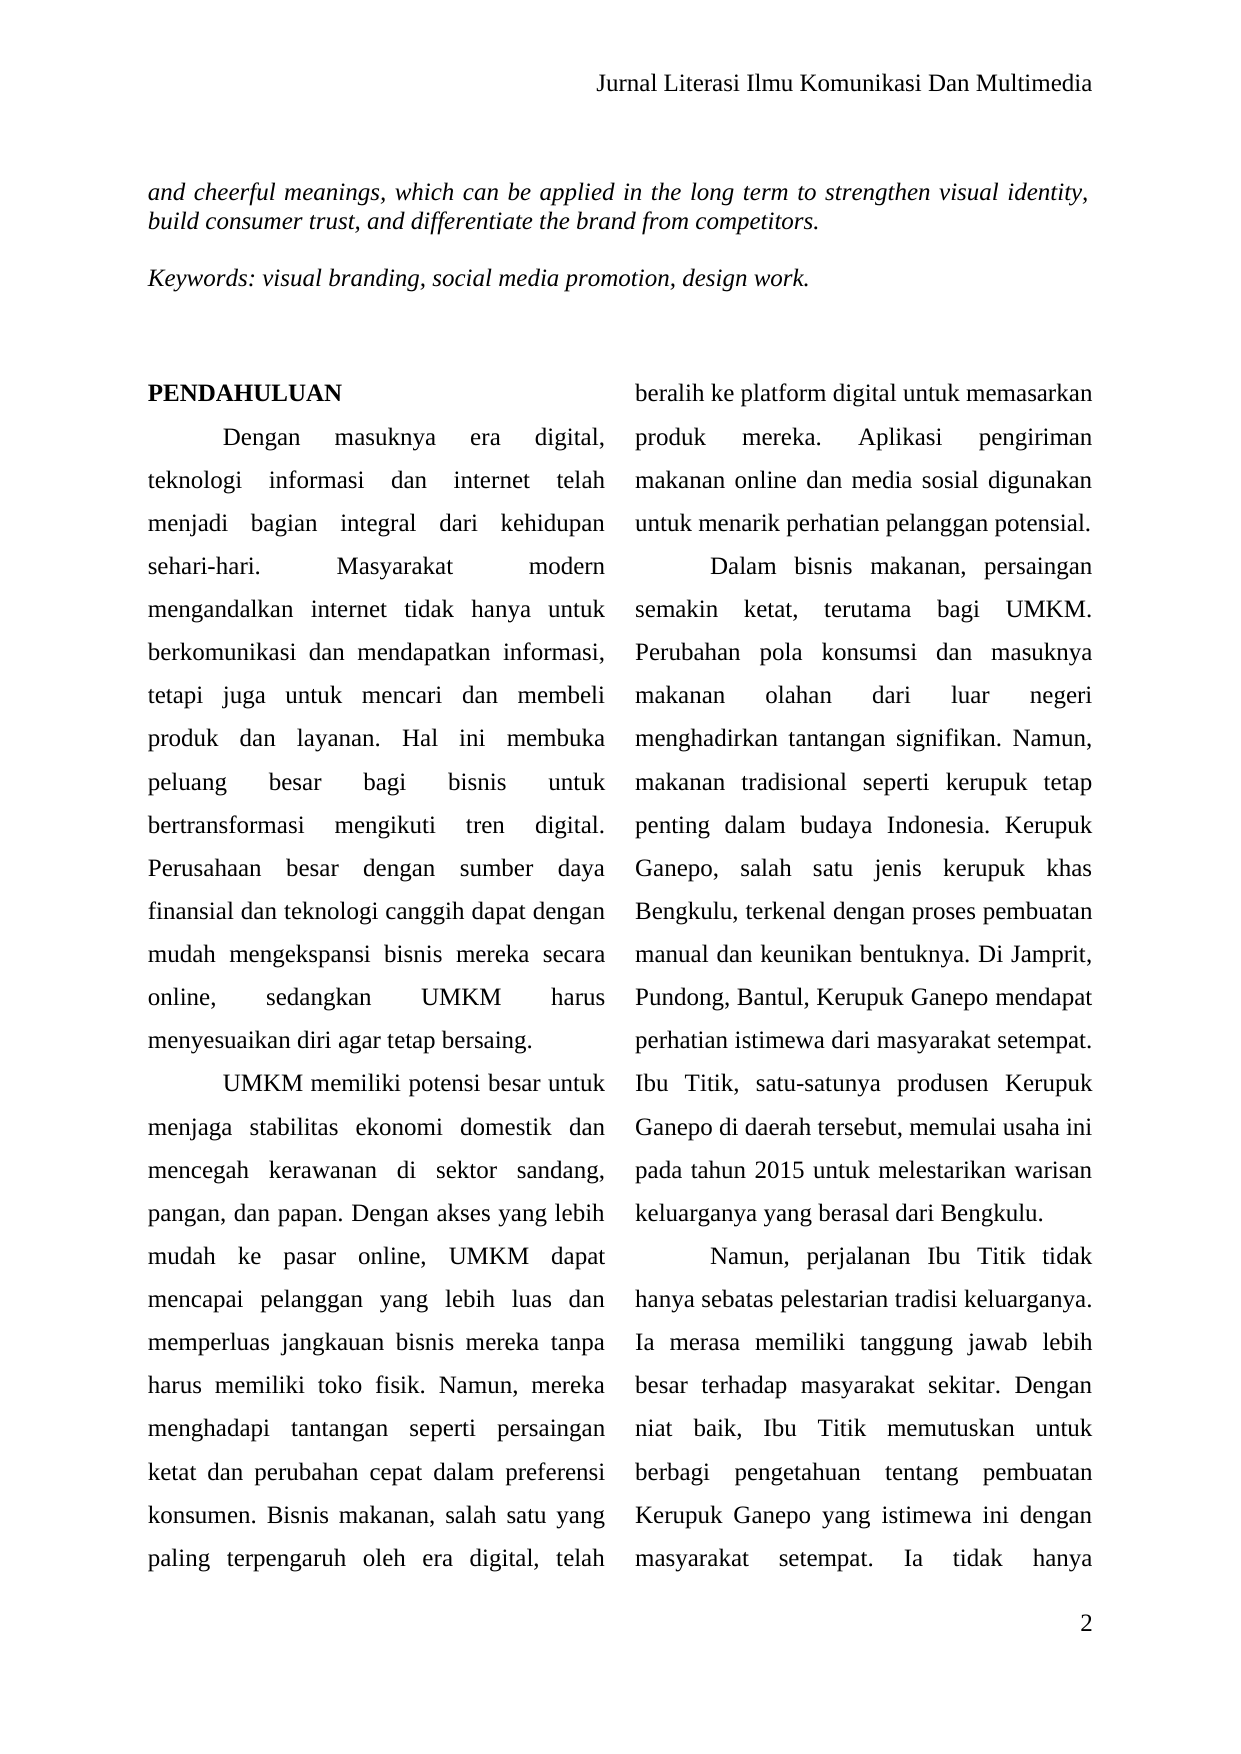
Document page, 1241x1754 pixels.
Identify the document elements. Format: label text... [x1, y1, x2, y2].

text PENDAHULUAN [148, 378, 605, 407]
text Keywords: visual branding, social media promotion, design work. [148, 263, 1092, 292]
text Dalam bisnis makanan, persaingan semakin ketat, terutama bagi UMKM. Perubahan pola konsumsi dan masuknya makanan olahan dari luar negeri menghadirkan tantangan signifikan. Namun, makanan tradisional seperti kerupuk tetap penting dalam budaya Indonesia. Kerupuk Ganepo, salah satu jenis kerupuk khas Bengkulu, terkenal dengan proses pembuatan manual dan keunikan bentuknya. Di Jamprit, Pundong, Bantul, Kerupuk Ganepo mendapat perhatian istimewa dari masyarakat setempat. Ibu Titik, satu-satunya produsen Kerupuk Ganepo di daerah tersebut, memulai usaha ini pada tahun 2015 untuk melestarikan warisan keluarganya yang berasal dari Bengkulu. [635, 551, 1092, 1227]
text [148, 177, 1092, 235]
text UMKM memiliki potensi besar untuk menjaga stabilitas ekonomi domestik dan mencegah kerawanan di sektor sandang, pangan, dan papan. Dengan akses yang lebih mudah ke pasar online, UMKM dapat mencapai pelanggan yang lebih luas dan memperluas jangkauan bisnis mereka tanpa harus memiliki toko fisik. Namun, mereka menghadapi tantangan seperti persaingan ketat dan perubahan cepat dalam preferensi konsumen. Bisnis makanan, salah satu yang paling terpengaruh oleh era digital, telah beralih ke platform digital untuk memasarkan produk mereka. Aplikasi pengiriman makanan online dan media sosial digunakan untuk menarik perhatian pelanggan potensial. [635, 378, 1092, 537]
text UMKM memiliki potensi besar untuk menjaga stabilitas ekonomi domestik dan mencegah kerawanan di sektor sandang, pangan, dan papan. Dengan akses yang lebih mudah ke pasar online, UMKM dapat mencapai pelanggan yang lebih luas dan memperluas jangkauan bisnis mereka tanpa harus memiliki toko fisik. Namun, mereka menghadapi tantangan seperti persaingan ketat dan perubahan cepat dalam preferensi konsumen. Bisnis makanan, salah satu yang paling terpengaruh oleh era digital, telah beralih ke platform digital untuk memasarkan produk mereka. Aplikasi pengiriman makanan online dan media sosial digunakan untuk menarik perhatian pelanggan potensial. [148, 1068, 605, 1572]
text Dengan masuknya era digital, teknologi informasi dan internet telah menjadi bagian integral dari kehidupan sehari-hari. Masyarakat modern mengandalkan internet tidak hanya untuk berkomunikasi dan mendapatkan informasi, tetapi juga untuk mencari dan membeli produk dan layanan. Hal ini membuka peluang besar bagi bisnis untuk bertransformasi mengikuti tren digital. Perusahaan besar dengan sumber daya finansial dan teknologi canggih dapat dengan mudah mengekspansi bisnis mereka secara online, sedangkan UMKM harus menyesuaikan diri agar tetap bersaing. [148, 422, 605, 1054]
